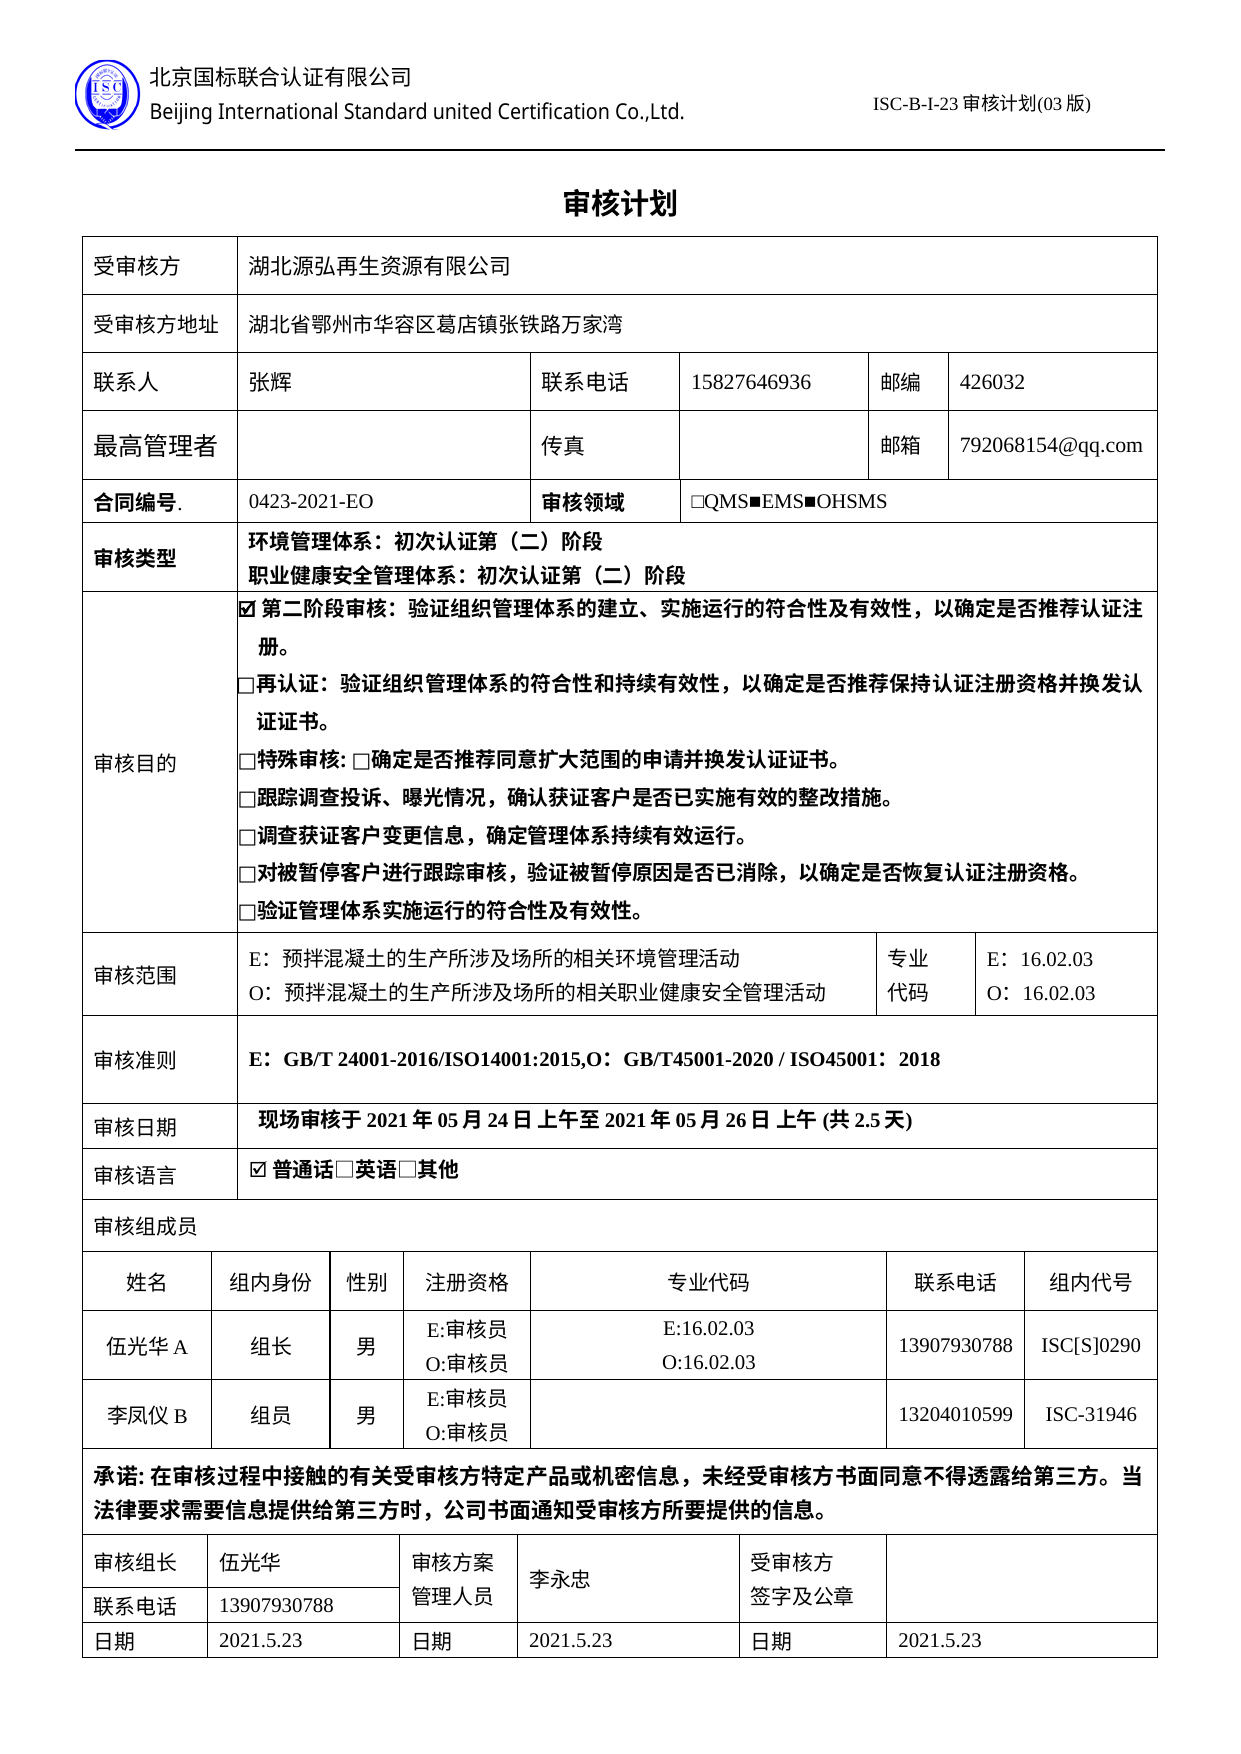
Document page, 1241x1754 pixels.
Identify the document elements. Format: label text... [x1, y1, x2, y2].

table_cell 传真 [531, 411, 679, 479]
table_cell 审核组成员 [83, 1200, 1157, 1251]
text 审核计划 [75, 168, 1165, 236]
table_cell [531, 1380, 886, 1448]
table_cell 15827646936 [680, 353, 868, 410]
table_cell E:审核员 O:审核员 [404, 1311, 530, 1379]
table_cell 13907930788 [887, 1311, 1024, 1379]
table_cell 最高管理者 [83, 411, 237, 479]
table_cell 李永忠 [518, 1535, 739, 1622]
table_cell 环境管理体系：初次认证第（二）阶段 职业健康安全管理体系：初次认证第（二）阶段 [238, 523, 1157, 591]
table_cell 伍光华A [83, 1311, 211, 1379]
table_cell □QMS■EMS■OHSMS [681, 480, 1157, 522]
table_cell 2021.5.23 [518, 1623, 739, 1657]
table_cell 联系电话 [531, 353, 679, 410]
table_cell 湖北省鄂州市华容区葛店镇张铁路万家湾 [238, 295, 1157, 352]
table_cell 日期 [400, 1623, 517, 1657]
table_cell 合同编号. [83, 480, 237, 522]
table_cell 邮箱 [869, 411, 948, 479]
table_cell 日期 [740, 1623, 886, 1657]
table_cell 姓名 [83, 1252, 211, 1310]
table_cell 承诺: 在审核过程中接触的有关受审核方特定产品或机密信息，未经受审核方书面同意不得透露给第三方。当法律要求需要信息提供给第三方时，公司书面通知受审核方所要提供的信息。 [83, 1449, 1157, 1534]
table_cell 审核日期 [83, 1104, 237, 1148]
table_cell ISC[S]0290 [1025, 1311, 1157, 1379]
table_cell 普通话□英语□其他 [238, 1149, 1157, 1199]
table_cell 日期 [83, 1623, 207, 1657]
table_cell 李凤仪B [83, 1380, 211, 1448]
table_cell E：GB/T 24001-2016/ISO14001:2015,O：GB/T45001-2020 / ISO45001：2018 [238, 1016, 1157, 1103]
table_cell E：预拌混凝土的生产所涉及场所的相关环境管理活动 O：预拌混凝土的生产所涉及场所的相关职业健康安全管理活动 [238, 933, 876, 1015]
table_cell 联系电话 [83, 1588, 207, 1622]
table_cell 专业 代码 [877, 933, 975, 1015]
table_cell 组内代号 [1025, 1252, 1157, 1310]
table_cell 审核方案 管理人员 [400, 1535, 517, 1622]
table_cell 13907930788 [208, 1588, 399, 1622]
table_cell 792068154@qq.com [949, 411, 1157, 479]
table_cell 联系人 [83, 353, 237, 410]
table_cell 组员 [212, 1380, 329, 1448]
table_cell 审核准则 [83, 1016, 237, 1103]
table_cell 13204010599 [887, 1380, 1024, 1448]
table_cell ISC-31946 [1025, 1380, 1157, 1448]
table_cell 男 [331, 1380, 403, 1448]
picture [75, 59, 143, 129]
table_cell E:16.02.03 O:16.02.03 [531, 1311, 886, 1379]
table_cell 426032 [949, 353, 1157, 410]
table_cell [887, 1535, 1157, 1622]
table_cell 审核目的 [83, 592, 237, 932]
table_header 湖北源弘再生资源有限公司 [238, 237, 1157, 294]
table_cell 2021.5.23 [208, 1623, 399, 1657]
table_cell [238, 411, 530, 479]
table_cell 组长 [212, 1311, 329, 1379]
table_cell 审核语言 [83, 1149, 237, 1199]
table_cell 邮编 [869, 353, 948, 410]
table_cell 张辉 [238, 353, 530, 410]
table_cell 注册资格 [404, 1252, 530, 1310]
table_cell 第二阶段审核：验证组织管理体系的建立、实施运行的符合性及有效性，以确定是否推荐认证注册。 □再认证：验证组织管理体系的符合性和持续有效性，以确定是否推荐保持认证注册资格并换发认证证书。 □特殊审核: □确定是否推荐同意扩大范围的申请并换发认证证书。 □跟踪调查投诉、曝光情况，确认获证客户是否已实施有效的整改措施。 □调查获证客户变更信息，确定管理体系持续有效运行。 □对被暂停客户进行跟踪审核，验证被暂停原因是否已消除，以确定是否恢复认证注册资格。 □验证管理体系实施运行的符合性及有效性。 [238, 592, 1157, 932]
table_cell [680, 411, 868, 479]
table_cell 2021.5.23 [887, 1623, 1157, 1657]
table_cell 审核范围 [83, 933, 237, 1015]
table_cell 组内身份 [212, 1252, 329, 1310]
table_cell 审核领域 [531, 480, 680, 522]
table_cell 伍光华 [208, 1535, 399, 1587]
table_cell 现场审核于2021年05月24日 上午至2021年05月26日 上午 (共2.5天) [238, 1104, 1157, 1148]
table_cell 受审核方 签字及公章 [740, 1535, 886, 1622]
table_cell 受审核方地址 [83, 295, 237, 352]
table_cell 男 [331, 1311, 403, 1379]
table_cell 专业代码 [531, 1252, 886, 1310]
table_cell 审核类型 [83, 523, 237, 591]
table_header 受审核方 [83, 237, 237, 294]
table_cell 联系电话 [887, 1252, 1024, 1310]
table_cell 性别 [331, 1252, 403, 1310]
table_cell 0423-2021-EO [238, 480, 530, 522]
table_cell E:审核员 O:审核员 [404, 1380, 530, 1448]
table_cell E：16.02.03 O：16.02.03 [976, 933, 1157, 1015]
table_cell 审核组长 [83, 1535, 207, 1587]
